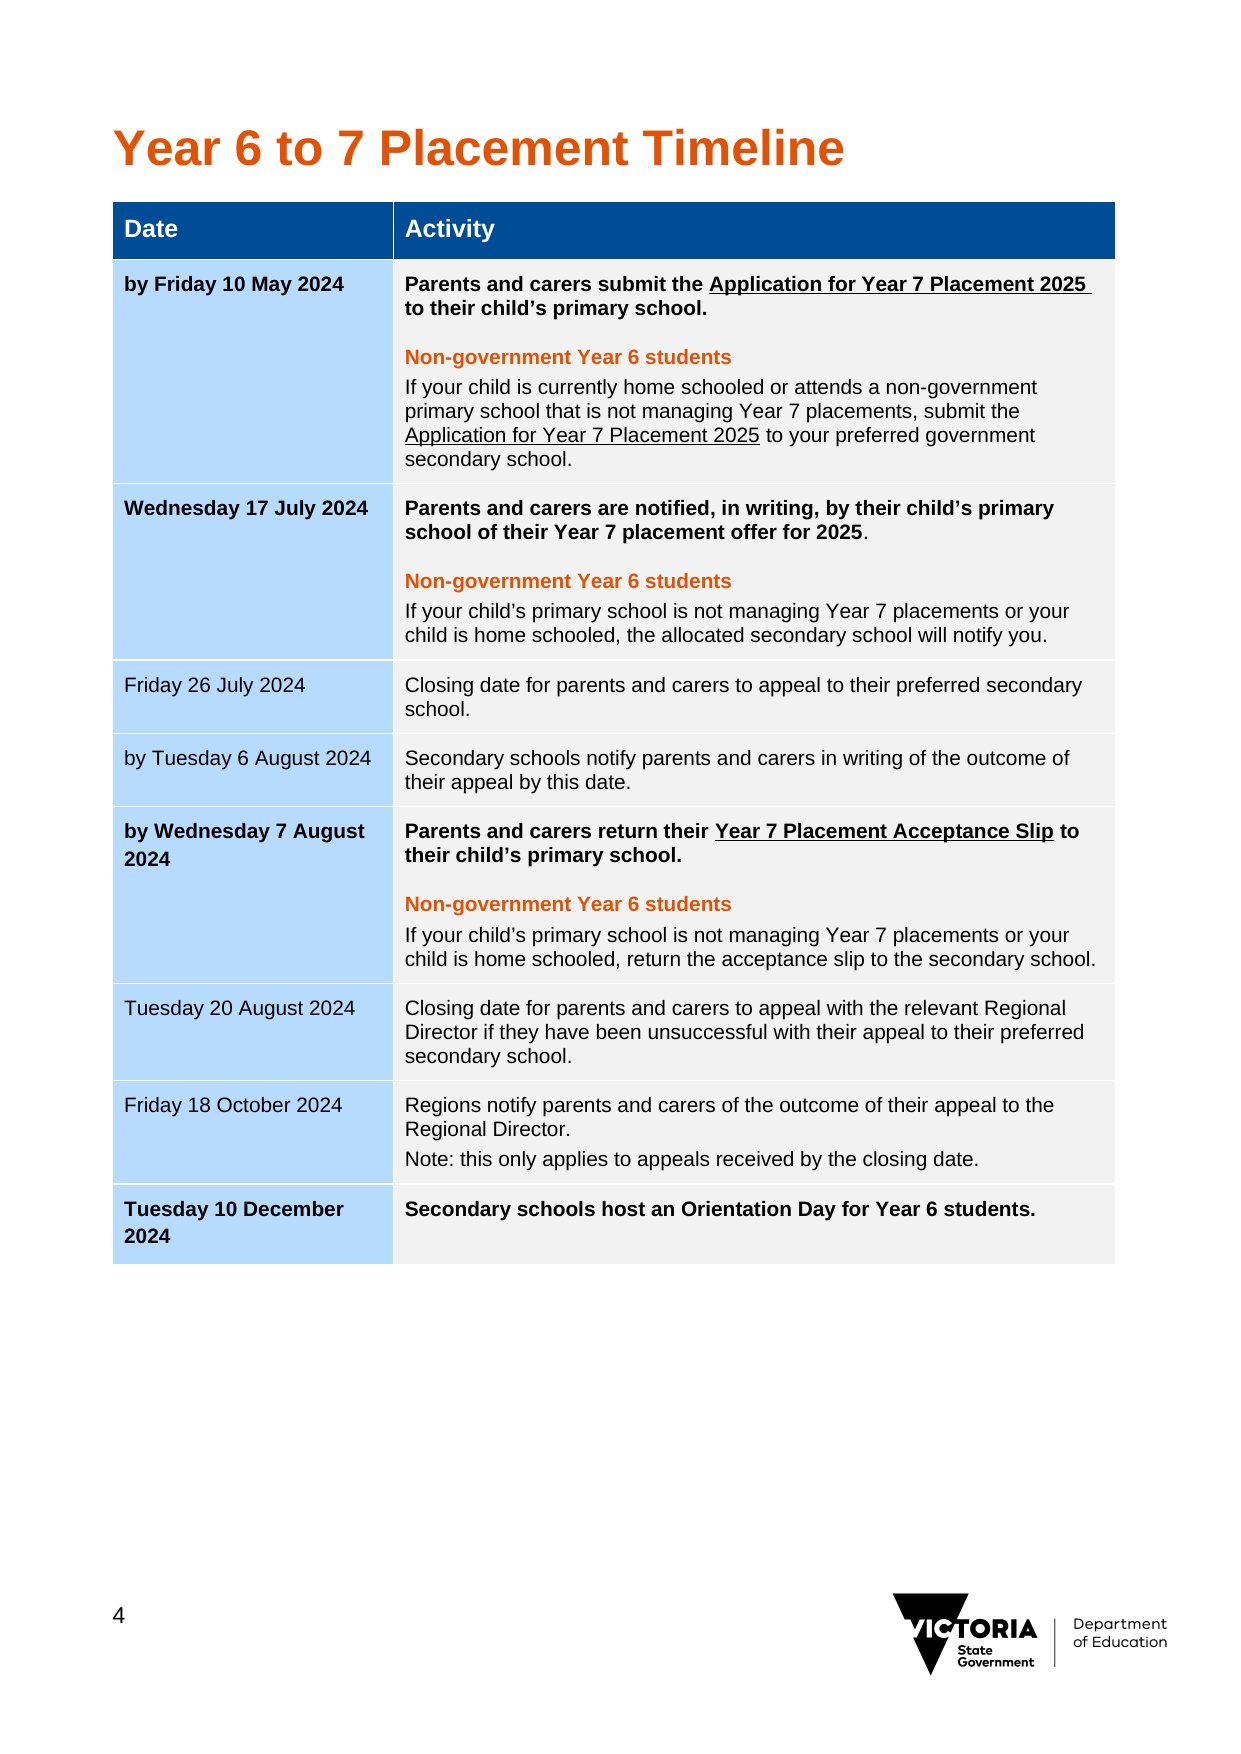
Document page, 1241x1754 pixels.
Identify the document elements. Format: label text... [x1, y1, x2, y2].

table_header Activity [394, 202, 1115, 259]
subtitle Year 6 to 7 Placement Timeline [112, 118, 1128, 176]
table_cell Wednesday 17 July 2024 [113, 484, 393, 659]
table_cell Parents and carers return their Year 7 Placement Acceptance Slip to their child’s primary school. Non-government Year 6 students If your child’s primary school is not managing Year 7 placements or your child is home schooled, return the acceptance slip to the secondary school. [394, 807, 1115, 983]
table_cell by Tuesday 6 August 2024 [113, 734, 393, 806]
table_cell Secondary schools notify parents and carers in writing of the outcome of their appeal by this date. [394, 734, 1115, 806]
table_cell Closing date for parents and carers to appeal to their preferred secondary school. [394, 661, 1115, 733]
picture [0, 0, 1241, 1753]
table_cell Closing date for parents and carers to appeal with the relevant Regional Director if they have been unsuccessful with their appeal to their preferred secondary school. [394, 984, 1115, 1080]
table_cell Tuesday 20 August 2024 [113, 984, 393, 1080]
table_cell Parents and carers submit the Application for Year 7 Placement 2025 to their child’s primary school. Non-government Year 6 students If your child is currently home schooled or attends a non-government primary school that is not managing Year 7 placements, submit the Application for Year 7 Placement 2025 to your preferred government secondary school. [394, 260, 1115, 483]
table_cell Secondary schools host an Orientation Day for Year 6 students. [394, 1185, 1115, 1264]
table_cell Friday 26 July 2024 [113, 661, 393, 733]
table_cell Parents and carers are notified, in writing, by their child’s primary school of their Year 7 placement offer for 2025. Non-government Year 6 students If your child’s primary school is not managing Year 7 placements or your child is home schooled, the allocated secondary school will notify you. [394, 484, 1115, 659]
table_header Date [113, 202, 393, 259]
table_cell by Wednesday 7 August 2024 [113, 807, 393, 983]
table_cell Tuesday 10 December 2024 [113, 1185, 393, 1264]
table_cell by Friday 10 May 2024 [113, 260, 393, 483]
table_cell Regions notify parents and carers of the outcome of their appeal to the Regional Director. Note: this only applies to appeals received by the closing date. [394, 1081, 1115, 1183]
table_cell Friday 18 October 2024 [113, 1081, 393, 1183]
